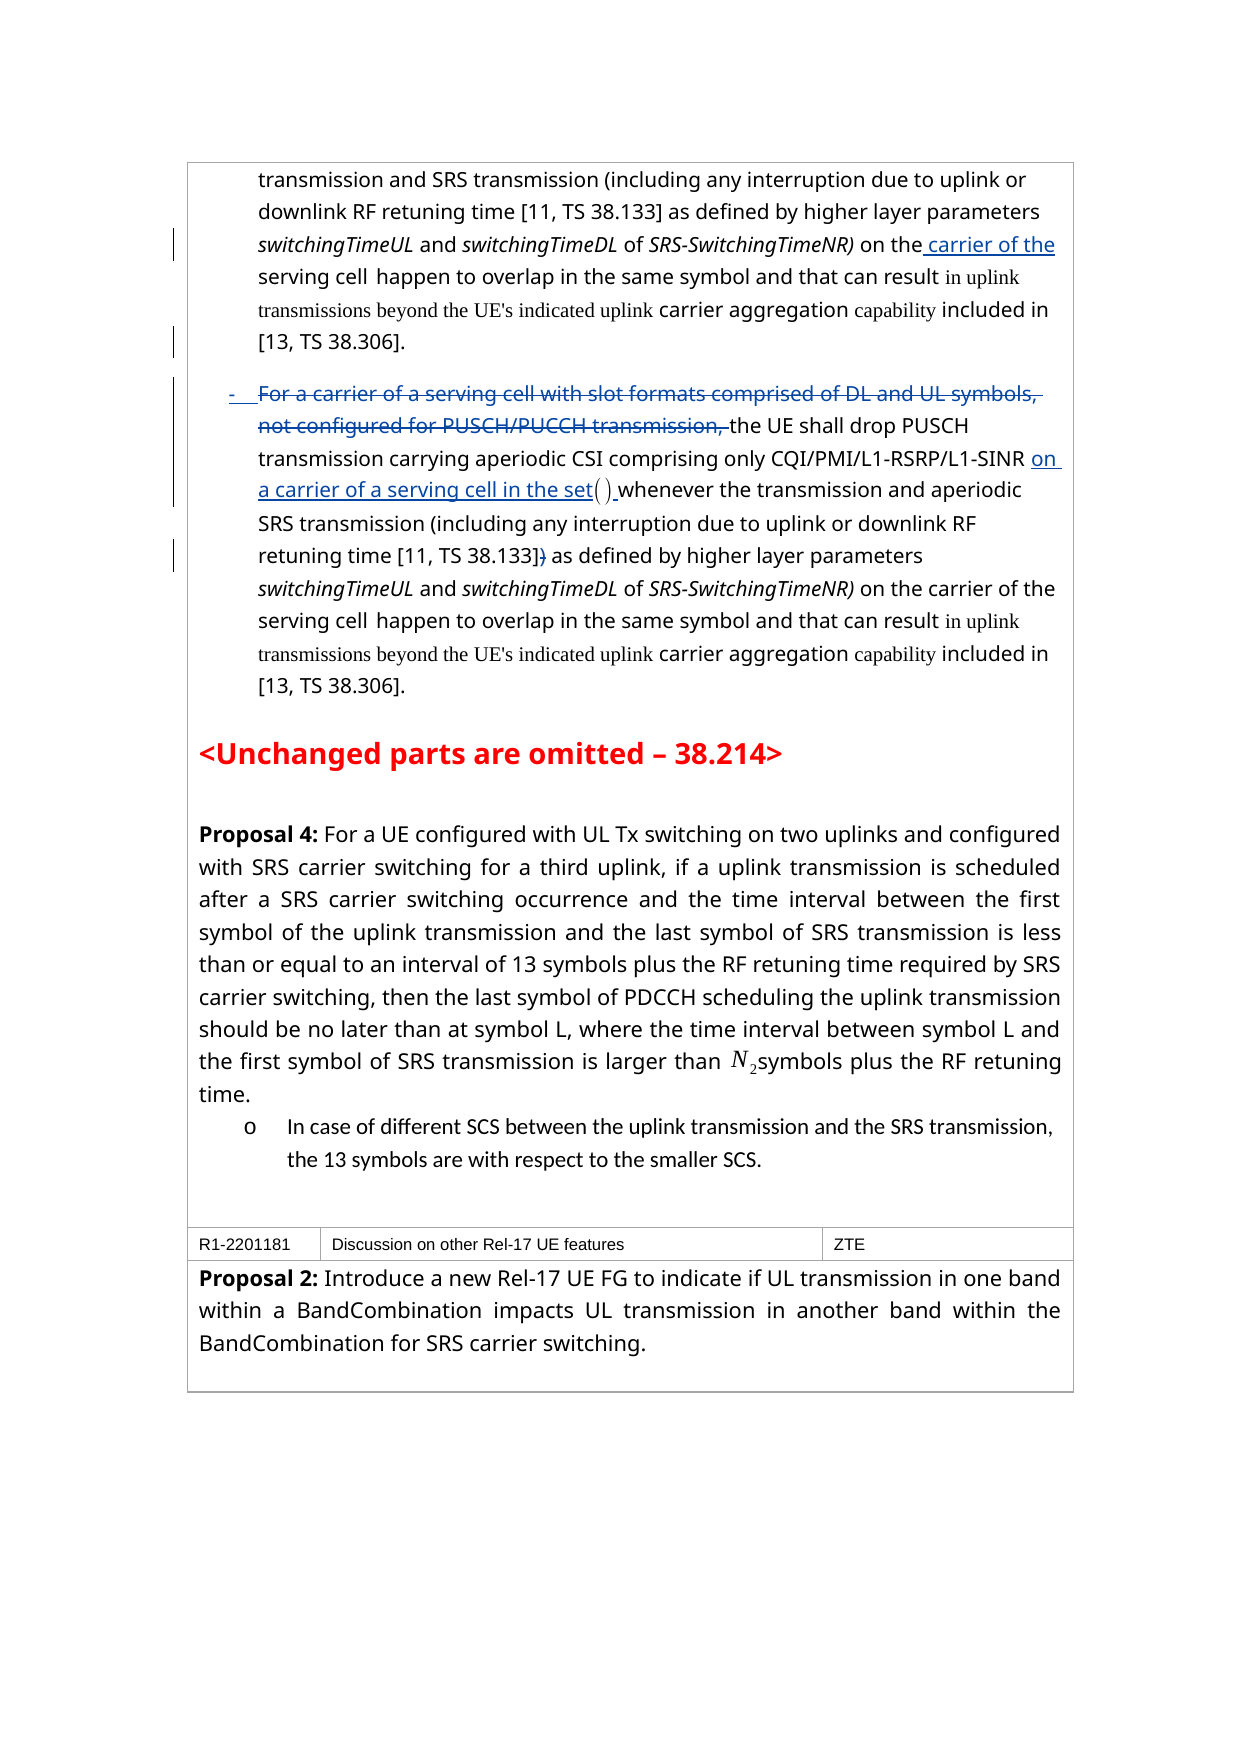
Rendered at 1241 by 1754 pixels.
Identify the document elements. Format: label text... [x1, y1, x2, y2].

table_cell R1-2201181 [188, 1228, 320, 1260]
table_cell Discussion on other Rel-17 UE features [321, 1228, 822, 1260]
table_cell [188, 163, 1073, 1227]
table_cell Proposal 2: Introduce a new Rel-17 UE FG to indicate if UL transmission in one band within a BandCombination impacts UL transmission in another band within the BandCombination for SRS carrier switching. [188, 1261, 1073, 1391]
table_cell ZTE [823, 1228, 1073, 1260]
